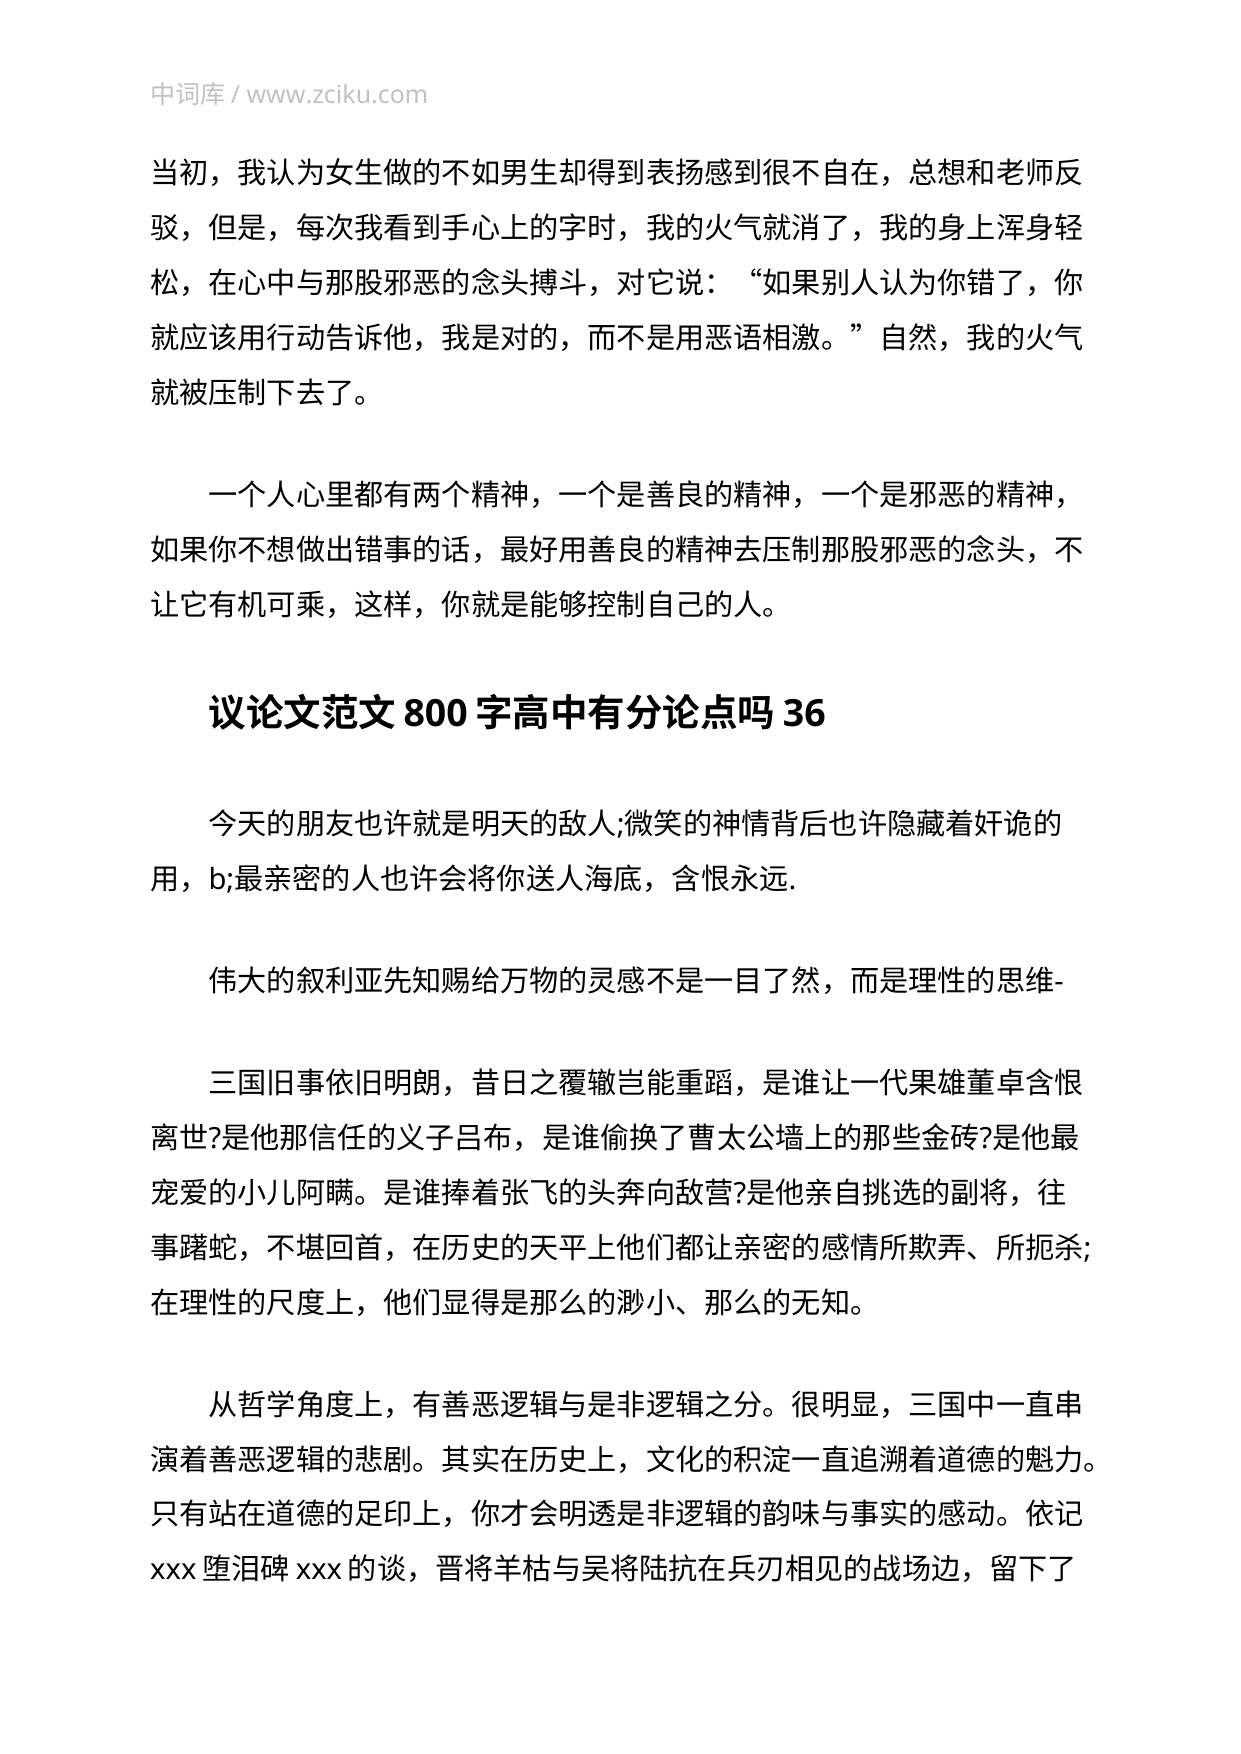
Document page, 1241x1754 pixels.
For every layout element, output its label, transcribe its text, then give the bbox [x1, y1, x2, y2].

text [150, 150, 1090, 412]
text 伟大的叙利亚先知赐给万物的灵感不是一目了然，而是理性的思维- [150, 957, 1090, 1000]
text 今天的朋友也许就是明天的敌人;微笑的神情背后也许隐藏着奸诡的用，b;最亲密的人也许会将你送人海底，含恨永远. [150, 801, 1090, 898]
text 三国旧事依旧明朗，昔日之覆辙岂能重蹈，是谁让一代果雄董卓含恨离世?是他那信任的义子吕布，是谁偷换了曹太公墙上的那些金砖?是他最宠爱的小儿阿瞒。是谁捧着张飞的头奔向敌营?是他亲自挑选的副将，往事躇蛇，不堪回首，在历史的天平上他们都让亲密的感情所欺弄、所扼杀;在理性的尺度上，他们显得是那么的渺小、那么的无知。 [150, 1059, 1090, 1322]
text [150, 1381, 1090, 1588]
text 议论文范文800字高中有分论点吗36 [150, 683, 1090, 737]
text 一个人心里都有两个精神，一个是善良的精神，一个是邪恶的精神，如果你不想做出错事的话，最好用善良的精神去压制那股邪恶的念头，不让它有机可乘，这样，你就是能够控制自己的人。 [150, 471, 1090, 623]
